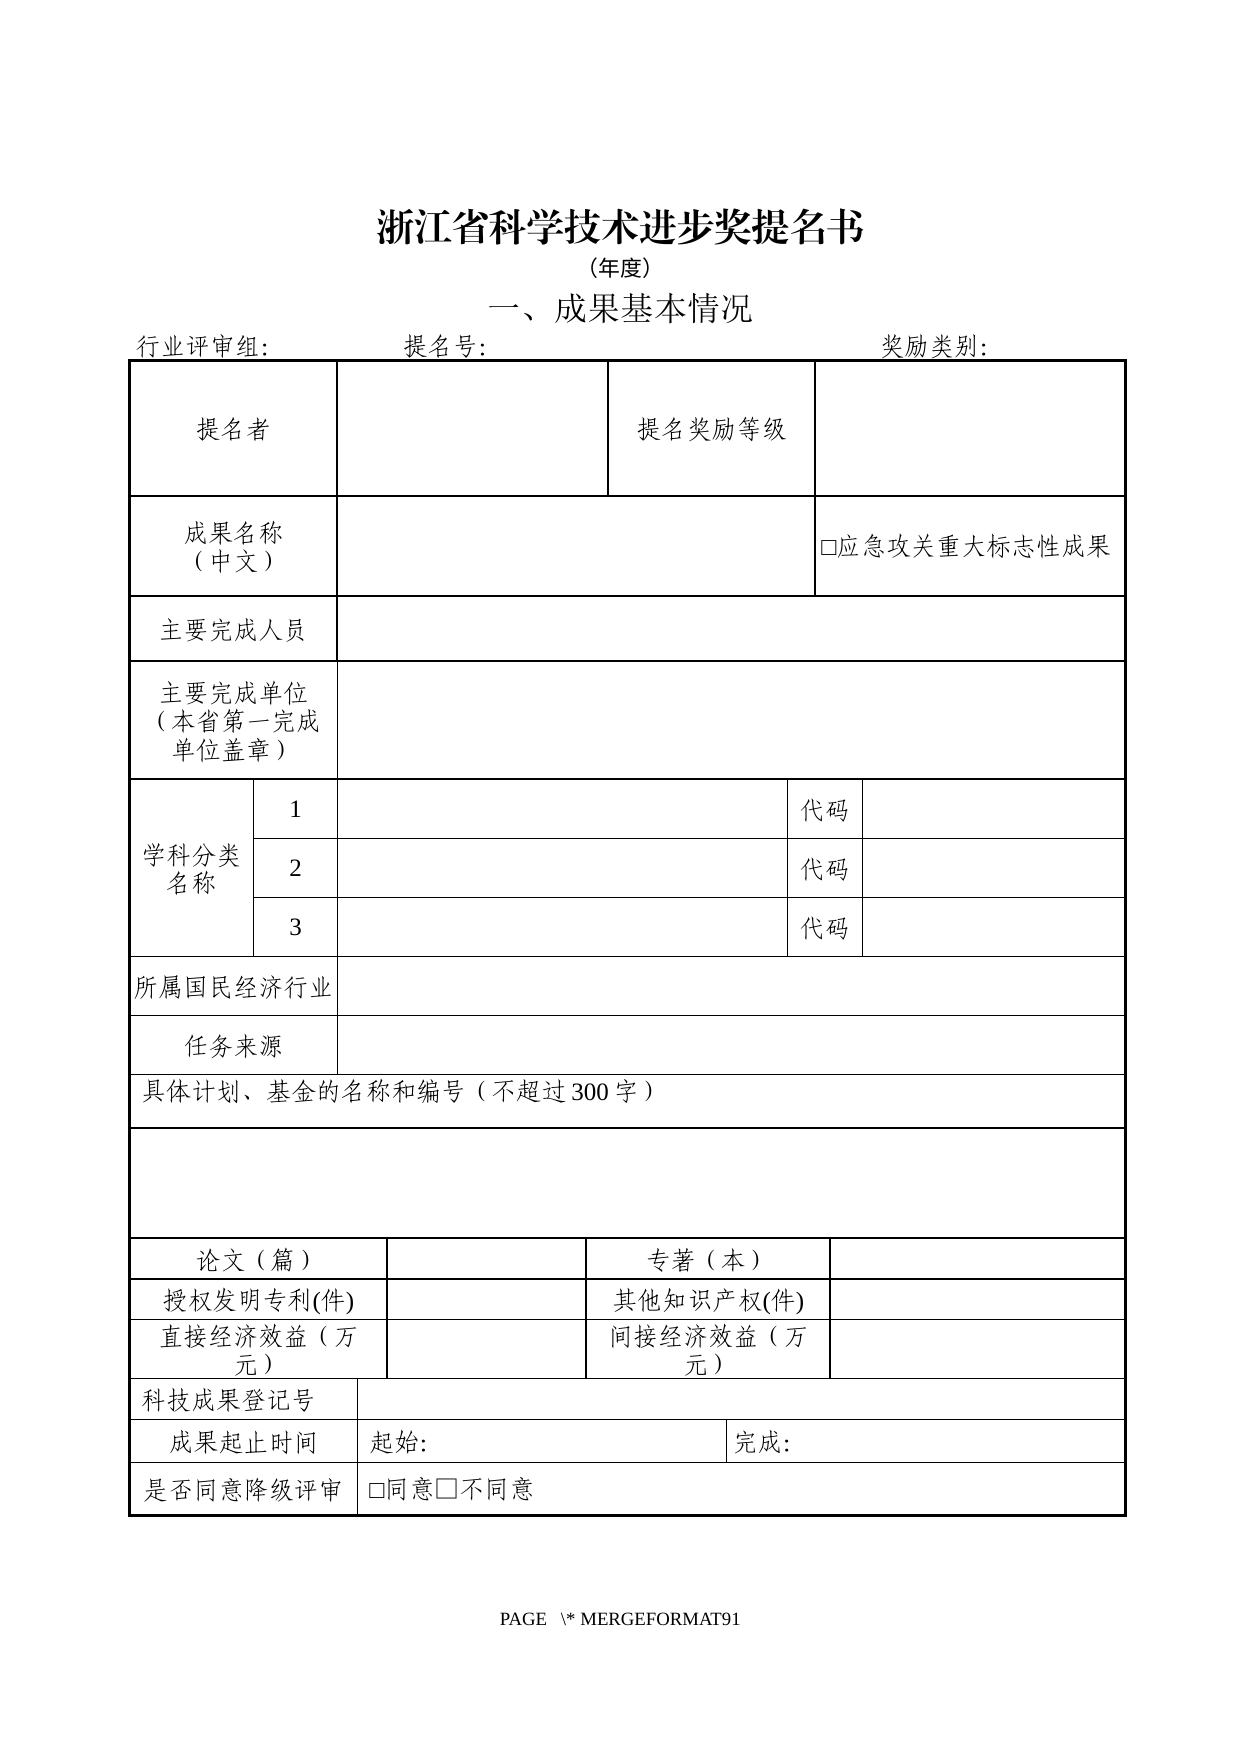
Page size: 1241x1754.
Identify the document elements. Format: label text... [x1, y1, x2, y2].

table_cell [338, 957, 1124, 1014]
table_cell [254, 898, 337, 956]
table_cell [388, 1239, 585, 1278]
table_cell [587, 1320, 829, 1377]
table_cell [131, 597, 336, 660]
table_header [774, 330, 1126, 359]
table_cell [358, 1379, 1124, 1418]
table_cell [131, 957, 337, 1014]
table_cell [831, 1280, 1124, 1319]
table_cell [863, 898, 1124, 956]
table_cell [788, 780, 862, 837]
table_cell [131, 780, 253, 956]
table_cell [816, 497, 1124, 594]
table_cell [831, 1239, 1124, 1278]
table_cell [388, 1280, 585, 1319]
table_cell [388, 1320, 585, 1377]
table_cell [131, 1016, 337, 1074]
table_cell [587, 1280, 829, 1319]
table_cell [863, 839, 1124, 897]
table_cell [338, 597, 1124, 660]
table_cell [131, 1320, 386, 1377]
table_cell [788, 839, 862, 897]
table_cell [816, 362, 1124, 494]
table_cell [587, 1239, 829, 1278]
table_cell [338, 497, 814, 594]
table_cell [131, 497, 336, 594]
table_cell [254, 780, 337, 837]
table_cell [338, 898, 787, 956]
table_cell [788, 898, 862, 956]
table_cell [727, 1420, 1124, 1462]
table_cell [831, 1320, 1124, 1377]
text （年度） [130, 251, 1110, 282]
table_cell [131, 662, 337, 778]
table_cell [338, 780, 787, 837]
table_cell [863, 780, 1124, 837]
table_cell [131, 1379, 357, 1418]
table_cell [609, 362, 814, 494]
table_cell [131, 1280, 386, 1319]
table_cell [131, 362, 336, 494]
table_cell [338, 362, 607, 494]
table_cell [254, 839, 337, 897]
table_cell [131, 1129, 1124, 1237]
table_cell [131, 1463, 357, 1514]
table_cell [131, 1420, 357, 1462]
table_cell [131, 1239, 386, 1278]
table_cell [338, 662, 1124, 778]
text 一、成果基本情况 [130, 282, 1110, 330]
subtitle 浙江省科学技术进步奖提名书 [130, 206, 1110, 251]
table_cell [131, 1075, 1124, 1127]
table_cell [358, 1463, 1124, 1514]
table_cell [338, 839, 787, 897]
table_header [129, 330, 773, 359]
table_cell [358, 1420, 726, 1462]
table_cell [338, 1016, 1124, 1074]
